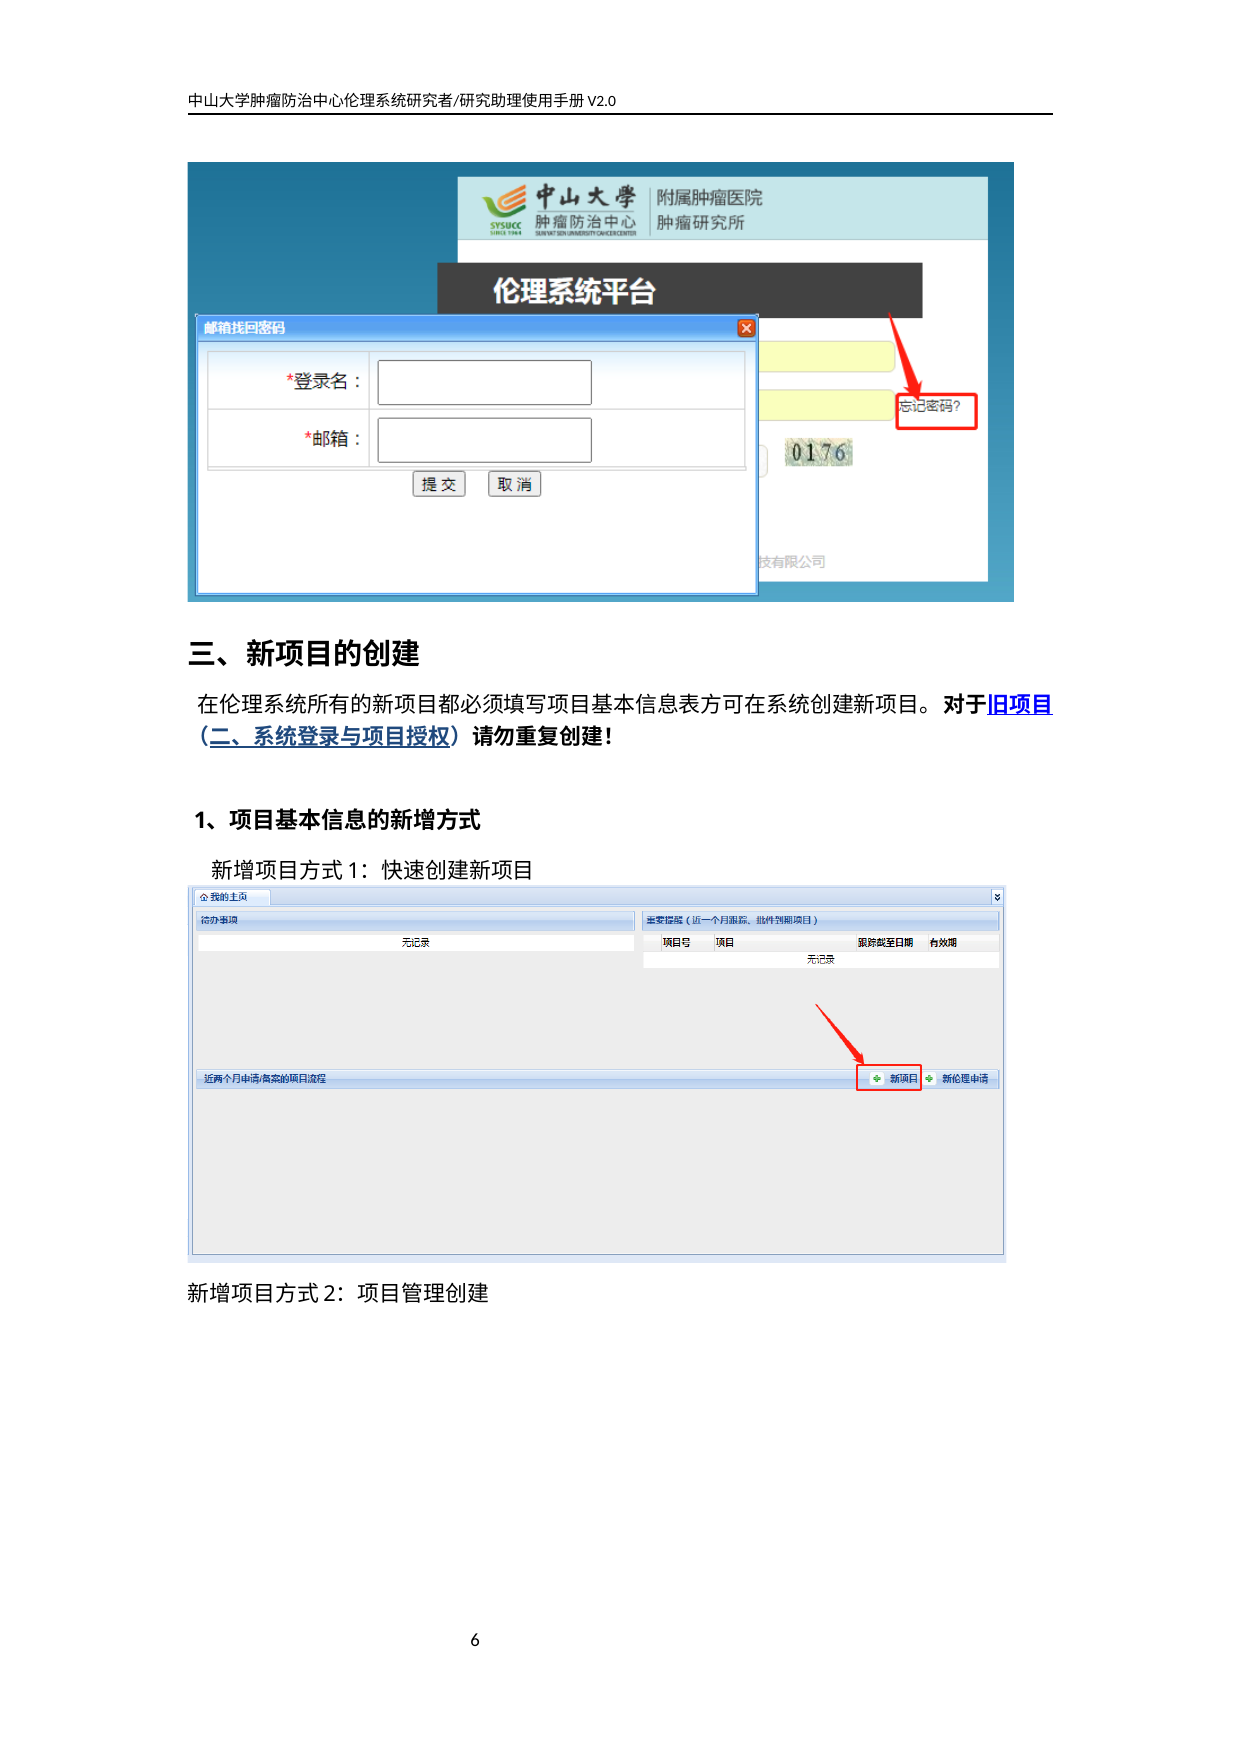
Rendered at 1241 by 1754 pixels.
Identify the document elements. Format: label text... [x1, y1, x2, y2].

picture [187, 162, 1014, 602]
text 新增项目方式1：快速创建新项目 [187, 853, 1053, 885]
subtitle 新项目的创建 [187, 619, 1053, 684]
text 在伦理系统所有的新项目都必须填写项目基本信息表方可在系统创建新项目。对于旧项目（二、系统登录与项目授权）请勿重复创建！ [187, 686, 1053, 751]
picture [187, 885, 1007, 1263]
subtitle 1、项目基本信息的新增方式 [187, 786, 1053, 851]
text 新增项目方式2：项目管理创建 [187, 1275, 1053, 1308]
